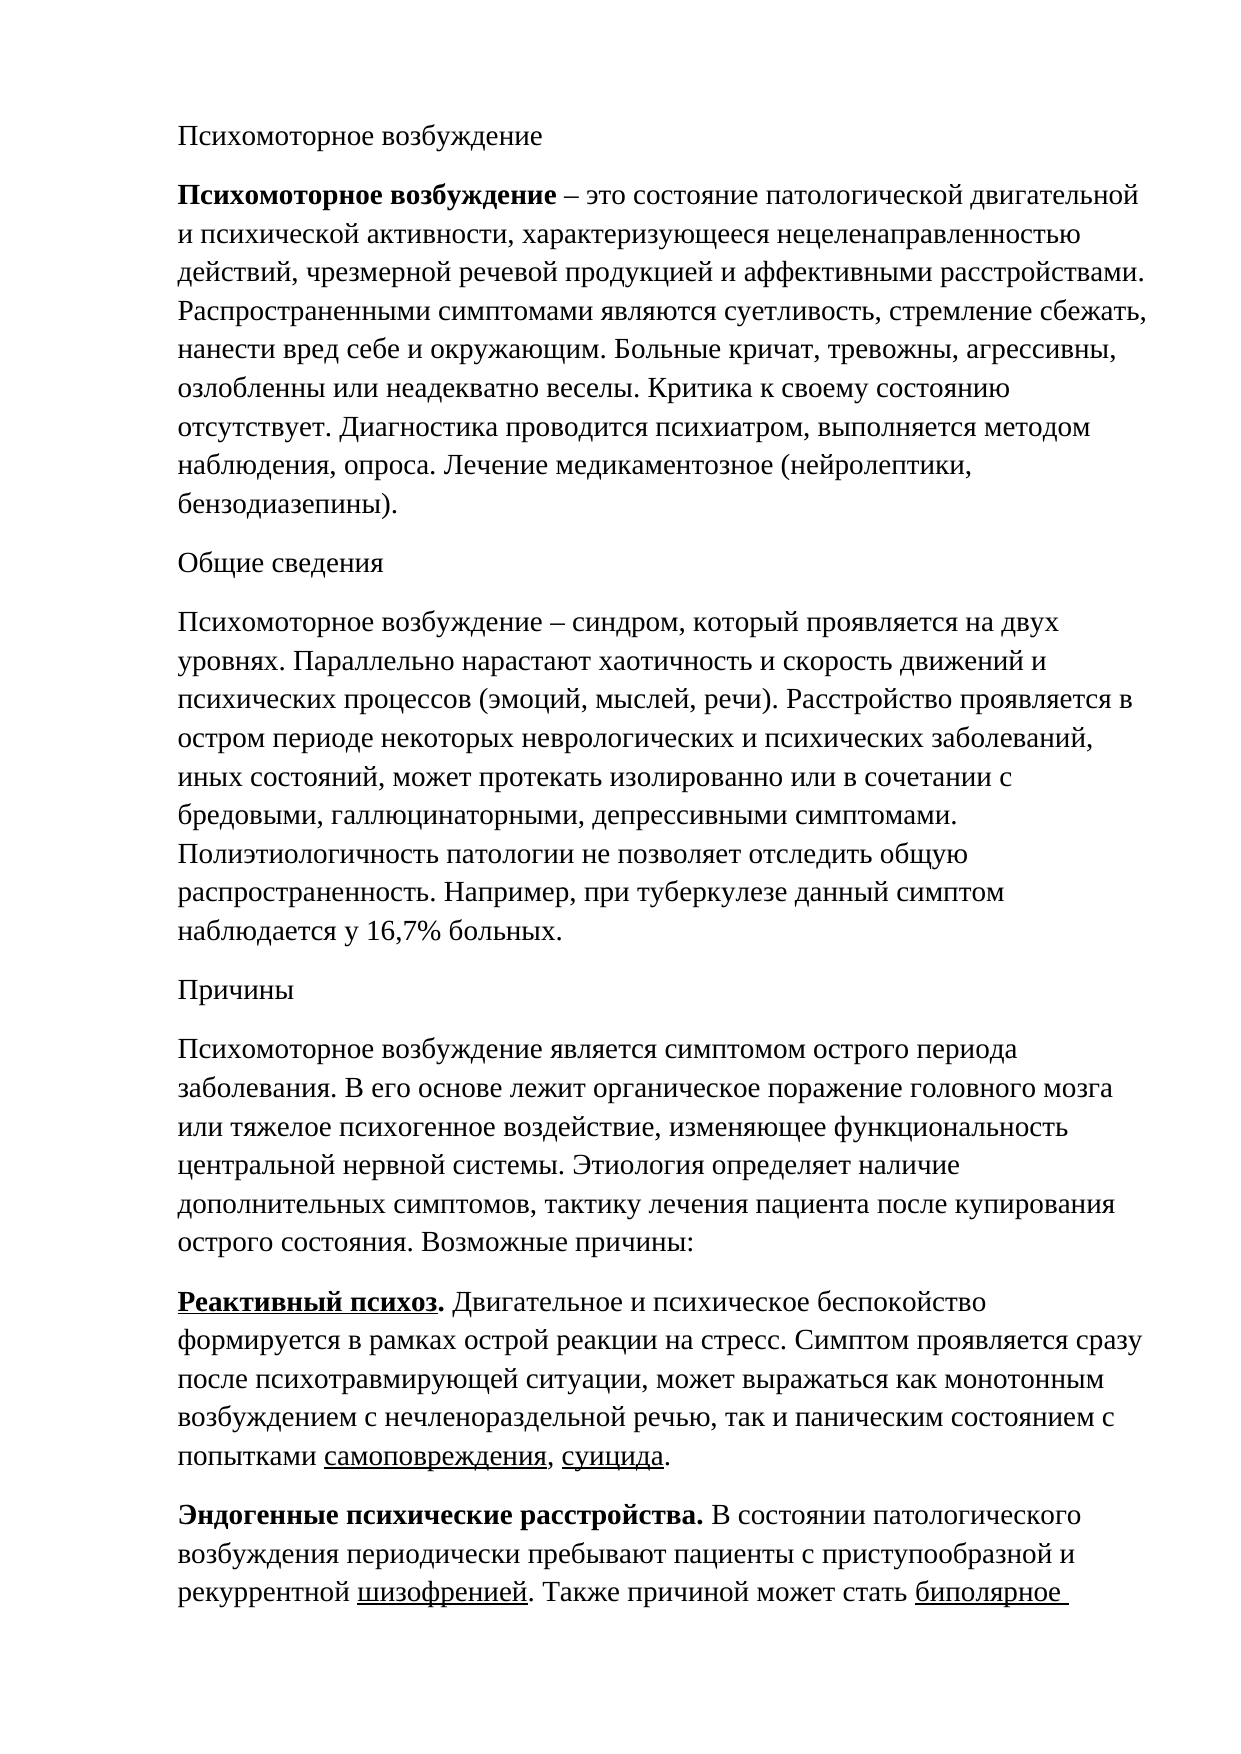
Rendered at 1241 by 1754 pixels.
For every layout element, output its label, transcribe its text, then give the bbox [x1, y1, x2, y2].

text Общие сведения [177, 545, 1152, 579]
text Психомоторное возбуждение – это состояние патологической двигательной и психической активности, характеризующееся нецеленаправленностью действий, чрезмерной речевой продукцией и аффективными расстройствами. Распространенными симптомами являются суетливость, стремление сбежать, нанести вред себе и окружающим. Больные кричат, тревожны, агрессивны, озлобленны или неадекватно веселы. Критика к своему состоянию отсутствует. Диагностика проводится психиатром, выполняется методом наблюдения, опроса. Лечение медикаментозное (нейролептики, бензодиазепины). [177, 177, 1152, 519]
text Реактивный психоз. Двигательное и психическое беспокойство формируется в рамках острой реакции на стресс. Симптом проявляется сразу после психотравмирующей ситуации, может выражаться как монотонным возбуждением с нечленораздельной речью, так и паническим состоянием с попытками самоповреждения, суицида. [177, 1284, 1152, 1471]
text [177, 1497, 1152, 1608]
text Причины [177, 972, 1152, 1006]
text Психомоторное возбуждение – синдром, который проявляется на двух уровнях. Параллельно нарастают хаотичность и скорость движений и психических процессов (эмоций, мыслей, речи). Расстройство проявляется в остром периоде некоторых неврологических и психических заболеваний, иных состояний, может протекать изолированно или в сочетании с бредовыми, галлюцинаторными, депрессивными симптомами. Полиэтиологичность патологии не позволяет отследить общую распространенность. Например, при туберкулезе данный симптом наблюдается у 16,7% больных. [177, 604, 1152, 946]
text Психомоторное возбуждение является симптомом острого периода заболевания. В его основе лежит органическое поражение головного мозга или тяжелое психогенное воздействие, изменяющее функциональность центральной нервной системы. Этиология определяет наличие дополнительных симптомов, тактику лечения пациента после купирования острого состояния. Возможные причины: [177, 1032, 1152, 1258]
text Психомоторное возбуждение [177, 118, 1152, 152]
